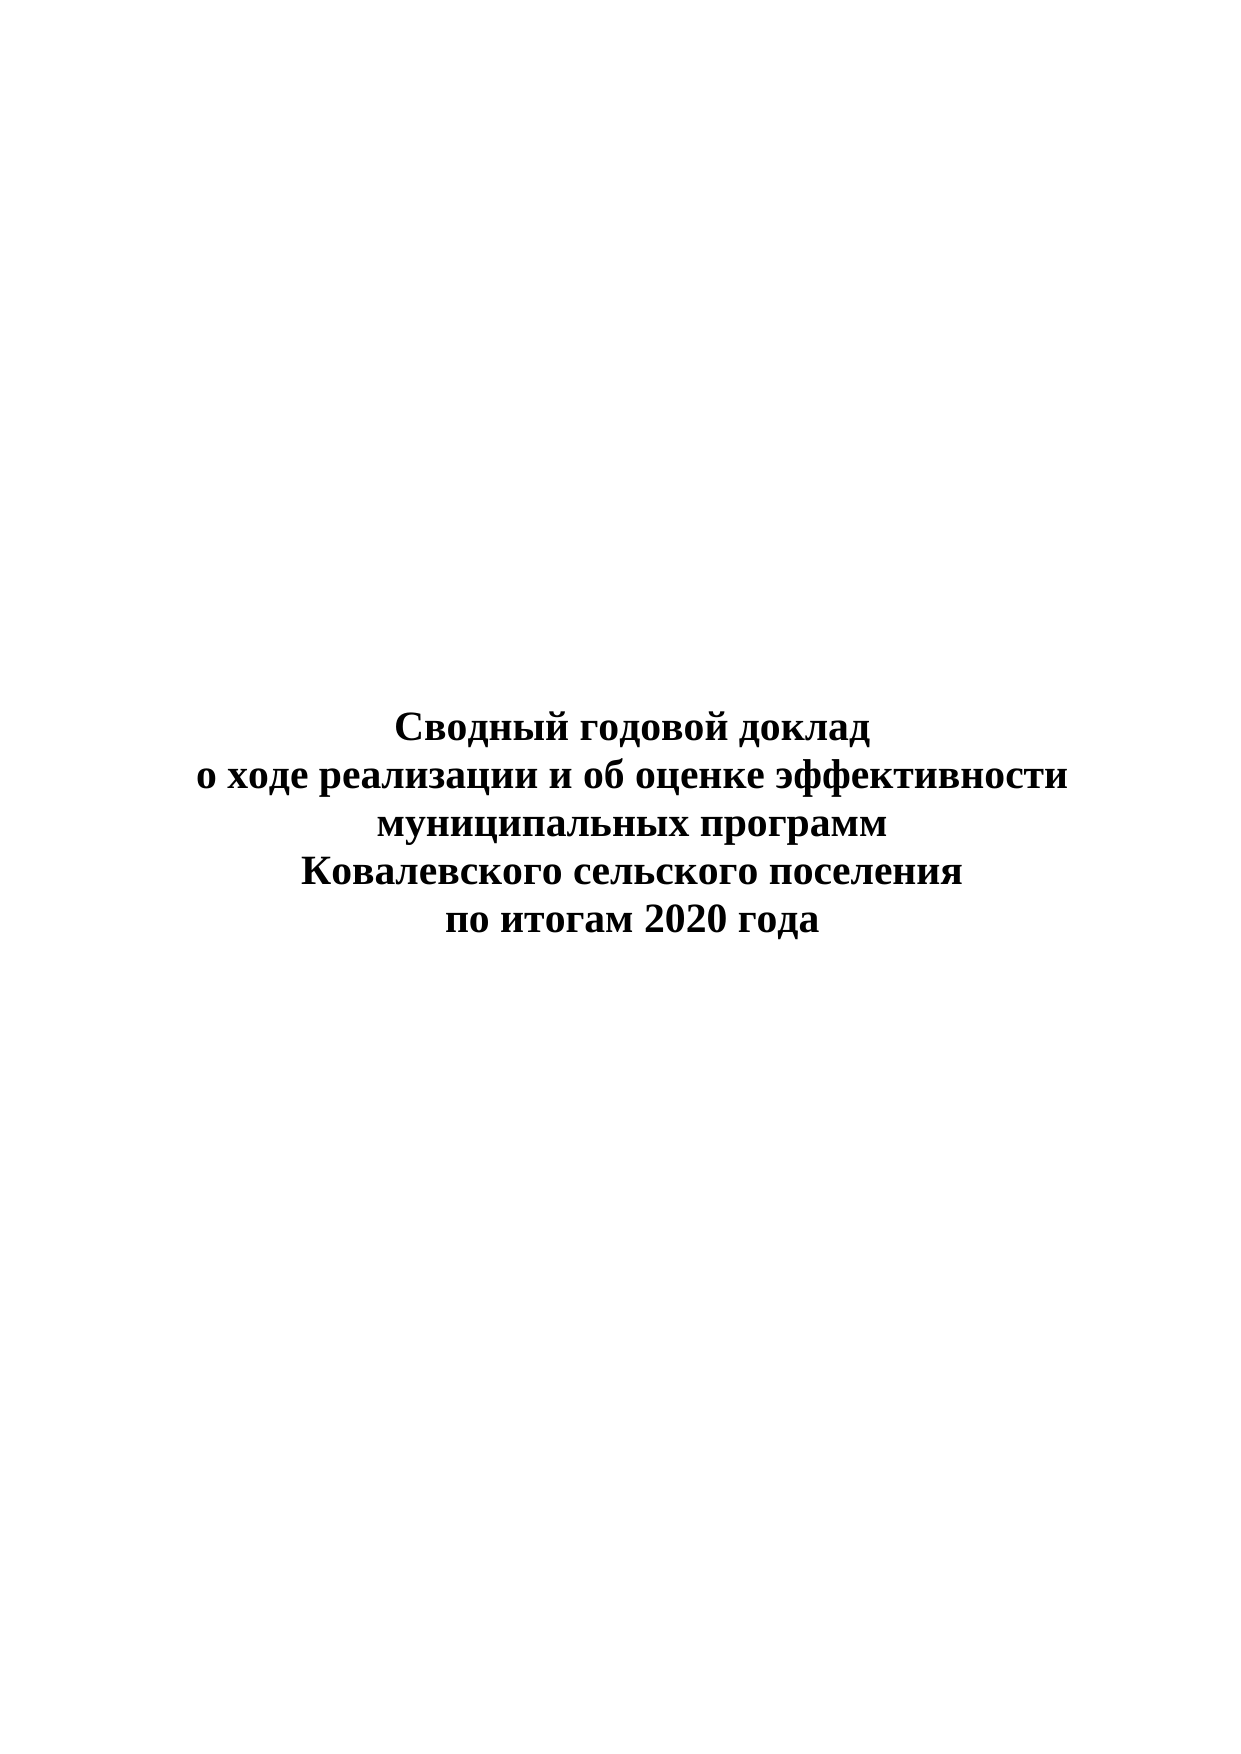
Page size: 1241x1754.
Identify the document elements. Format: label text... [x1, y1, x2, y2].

text муниципальных программ [118, 797, 1146, 845]
text Сводный годовой доклад [118, 702, 1146, 749]
text о ходе реализации и об оценке эффективности [118, 749, 1146, 797]
text Ковалевского сельского поселения [118, 845, 1146, 893]
text по итогам 2020 года [118, 893, 1146, 941]
